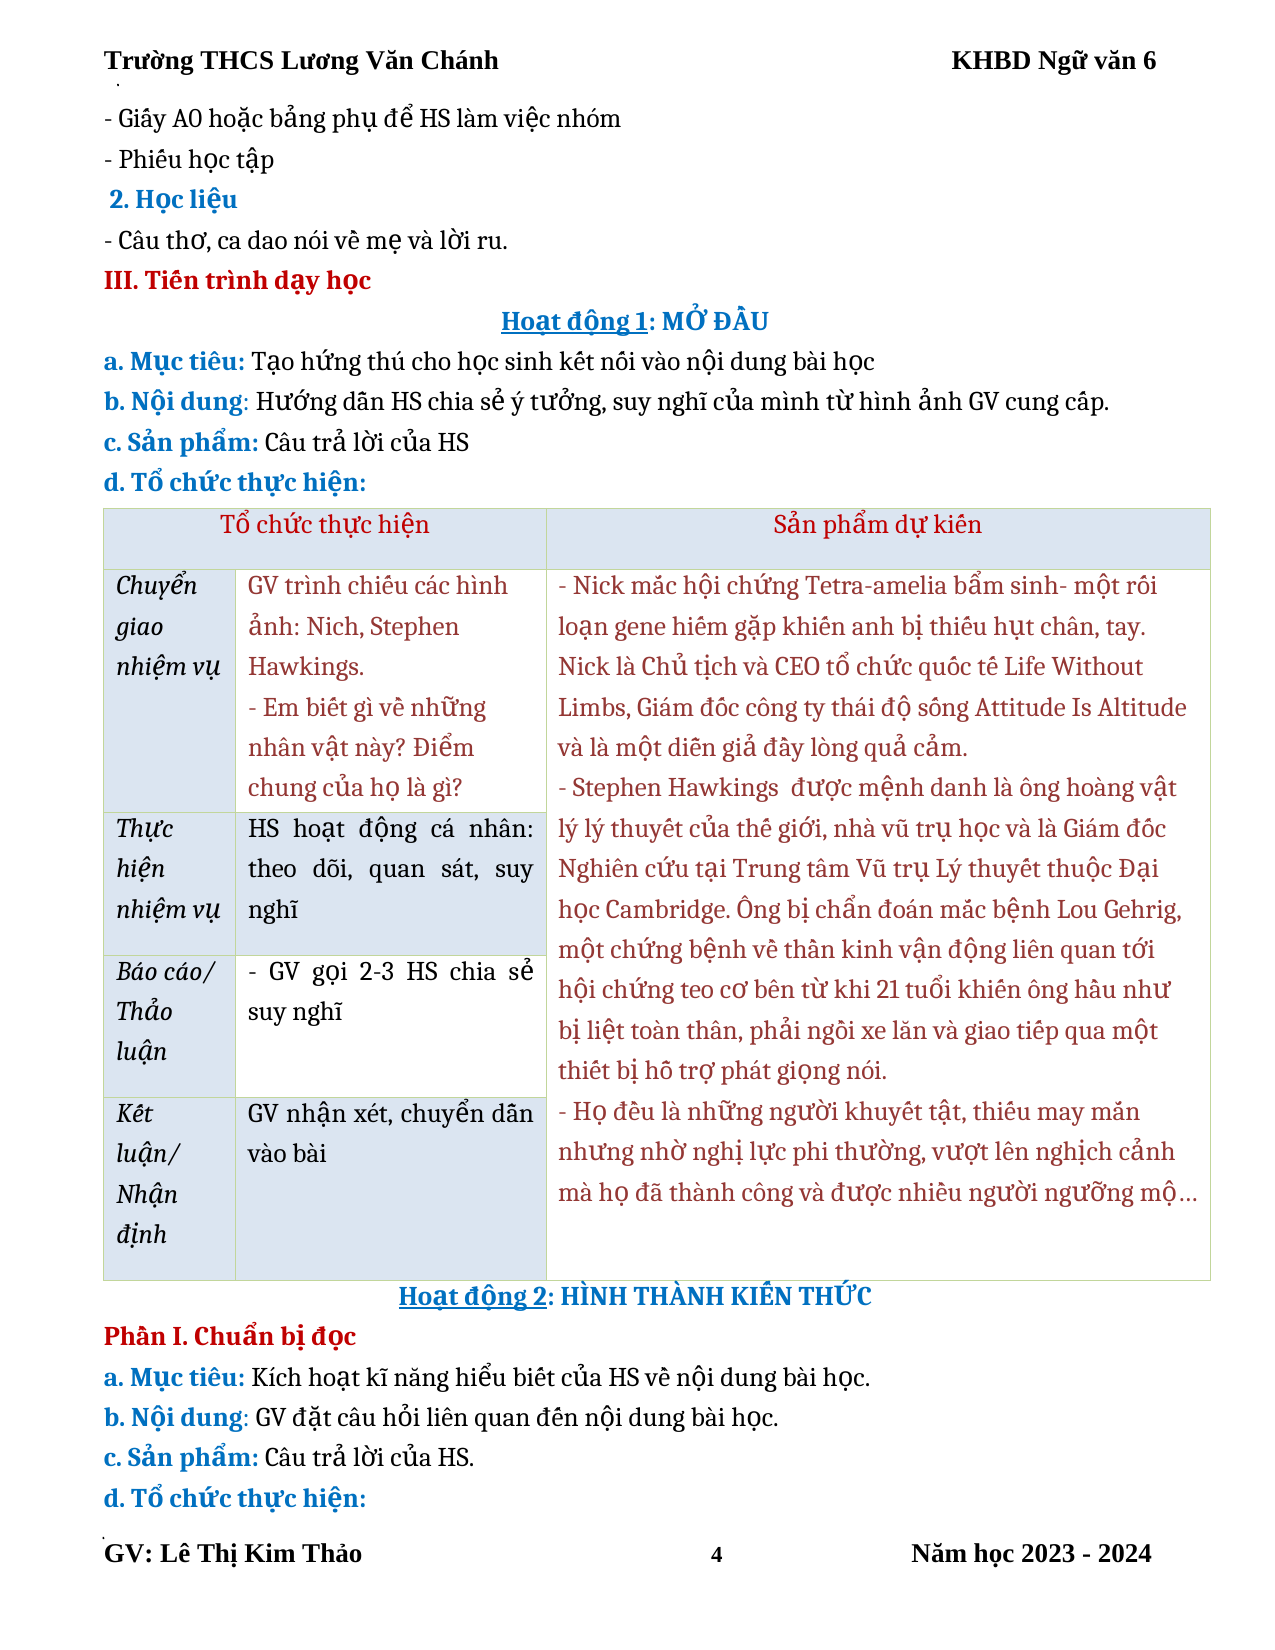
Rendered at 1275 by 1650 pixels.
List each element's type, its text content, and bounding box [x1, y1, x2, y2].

text - Câu thơ, ca dao nói về mẹ và lời ru. [103, 225, 1167, 256]
table_cell Kết luận/ Nhận định [104, 1098, 235, 1280]
text - Giấy A0 hoặc bảng phụ để HS làm việc nhóm [103, 103, 1167, 135]
text d. Tổ chức thực hiện: [103, 467, 1167, 498]
text a. Mục tiêu: Kích hoạt kĩ năng hiểu biết của HS về nội dung bài học. [103, 1362, 1167, 1393]
text b. Nội dung: Hướng dẫn HS chia sẻ ý tưởng, suy nghĩ của mình từ hình ảnh GV cung cấp. [103, 386, 1167, 418]
text III. Tiến trình dạy học [103, 265, 1167, 296]
table_cell GV trình chiếu các hình ảnh: Nich, Stephen Hawkings. - Em biết gì về những nhân vật này? Điểm chung của họ là gì? [236, 570, 546, 812]
text d. Tổ chức thực hiện: [103, 1483, 1167, 1514]
text c. Sản phẩm: Câu trả lời của HS [103, 427, 1167, 458]
text - Phiếu học tập [103, 144, 1167, 175]
text b. Nội dung: GV đặt câu hỏi liên quan đến nội dung bài học. [103, 1402, 1167, 1433]
table_cell Chuyển giao nhiệm vụ [104, 570, 235, 812]
table_cell - GV gọi 2-3 HS chia sẻ suy nghĩ [236, 956, 546, 1097]
table_cell Thực hiện nhiệm vụ [104, 813, 235, 954]
text Phần I. Chuẩn bị đọc [103, 1321, 1167, 1352]
table_cell Báo cáo/ Thảo luận [104, 956, 235, 1097]
table_cell GV nhận xét, chuyển dẫn vào bài [236, 1098, 546, 1280]
table_cell - Nick mắc hội chứng Tetra-amelia bẩm sinh- một rối loạn gene hiếm gặp khiến anh bị thiếu hụt chân, tay. Nick là Chủ tịch và CEO tổ chức quốc tế Life Without Limbs, Giám đốc công ty thái độ sống Attitude Is Altitude và là một diễn giả đầy lòng quả cảm. - Stephen Hawkings được mệnh danh là ông hoàng vật lý lý thuyết của thế giới, nhà vũ trụ học và là Giám đốc Nghiên cứu tại Trung tâm Vũ trụ Lý thuyết thuộc Đại học Cambridge. Ông bị chẩn đoán mắc bệnh Lou Gehrig, một chứng bệnh về thần kinh vận động liên quan tới hội chứng teo cơ bên từ khi 21 tuổi khiến ông hầu như bị liệt toàn thân, phải ngồi xe lăn và giao tiếp qua một thiết bị hỗ trợ phát giọng nói. - Họ đều là những người khuyết tật, thiếu may mắn nhưng nhờ nghị lực phi thường, vượt lên nghịch cảnh mà họ đã thành công và được nhiều người ngưỡng mộ… [547, 570, 1210, 1280]
text a. Mục tiêu: Tạo hứng thú cho học sinh kết nối vào nội dung bài học [103, 346, 1167, 377]
text 2. Học liệu [103, 184, 1167, 216]
table_header Sản phẩm dự kiến [547, 509, 1210, 569]
text c. Sản phẩm: Câu trả lời của HS. [103, 1442, 1167, 1473]
table_cell HS hoạt động cá nhân: theo dõi, quan sát, suy nghĩ [236, 813, 546, 954]
text Hoạt động 1: MỞ ĐẦU [103, 306, 1167, 337]
table_header Tổ chức thực hiện [104, 509, 546, 569]
text Hoạt động 2: HÌNH THÀNH KIẾN THỨC [103, 1281, 1167, 1312]
